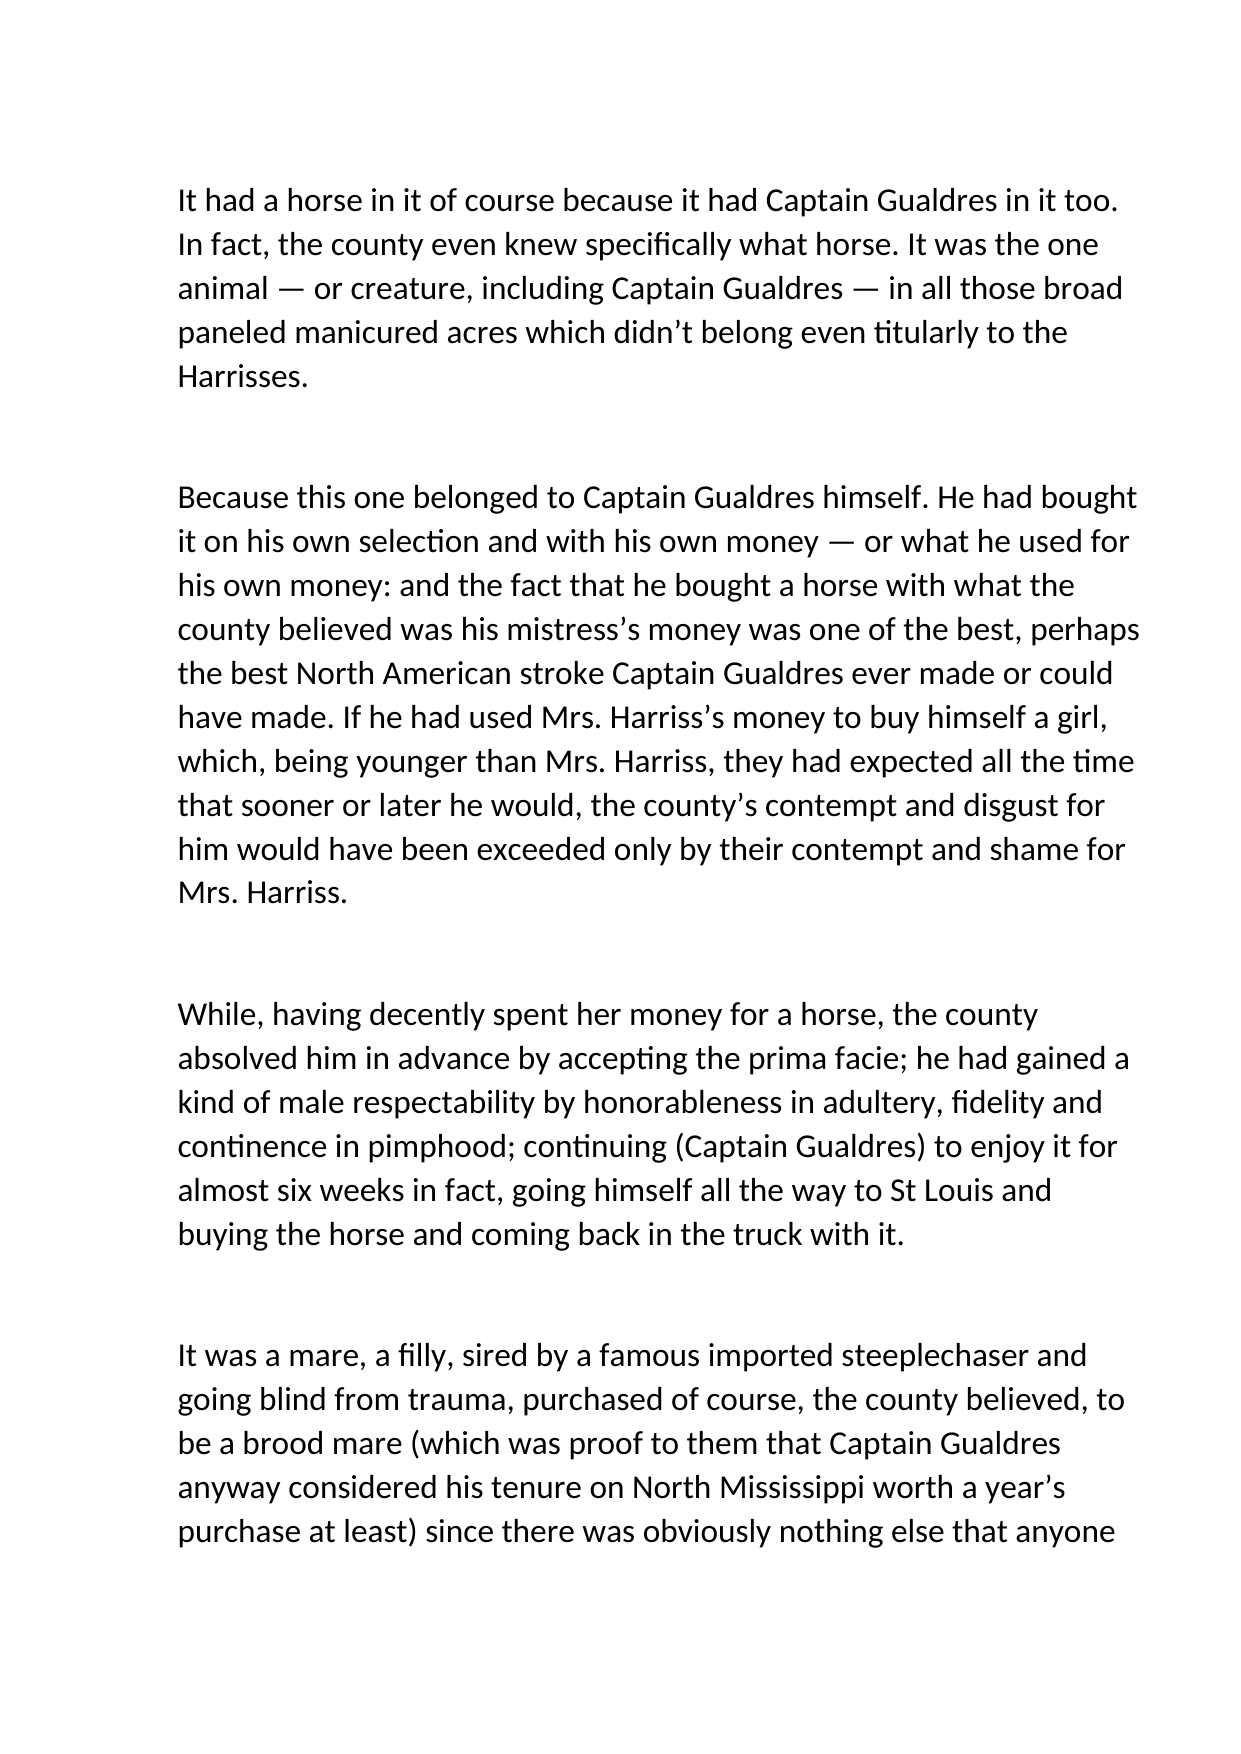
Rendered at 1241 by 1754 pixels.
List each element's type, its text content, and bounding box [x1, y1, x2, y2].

text It had a horse in it of course because it had Captain Gualdres in it too. In fact, the county even knew specifically what horse. It was the one animal — or creature, including Captain Gualdres — in all those broad paneled manicured acres which didn’t belong even titularly to the Harrisses. [177, 179, 1152, 395]
text While, having decently spent her money for a horse, the county absolved him in advance by accepting the prima facie; he had gained a kind of male respectability by honorableness in adultery, fidelity and continence in pimphood; continuing (Captain Gualdres) to enjoy it for almost six weeks in fact, going himself all the way to St Louis and buying the horse and coming back in the truck with it. [177, 993, 1152, 1253]
text Because this one belonged to Captain Gualdres himself. He had bought it on his own selection and with his own money — or what he used for his own money: and the fact that he bought a horse with what the county believed was his mistress’s money was one of the best, perhaps the best North American stroke Captain Gualdres ever made or could have made. If he had used Mrs. Harriss’s money to buy himself a girl, which, being younger than Mrs. Harriss, they had expected all the time that sooner or later he would, the county’s contempt and disgust for him would have been exceeded only by their contempt and shame for Mrs. Harriss. [177, 476, 1152, 912]
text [177, 1334, 1152, 1550]
